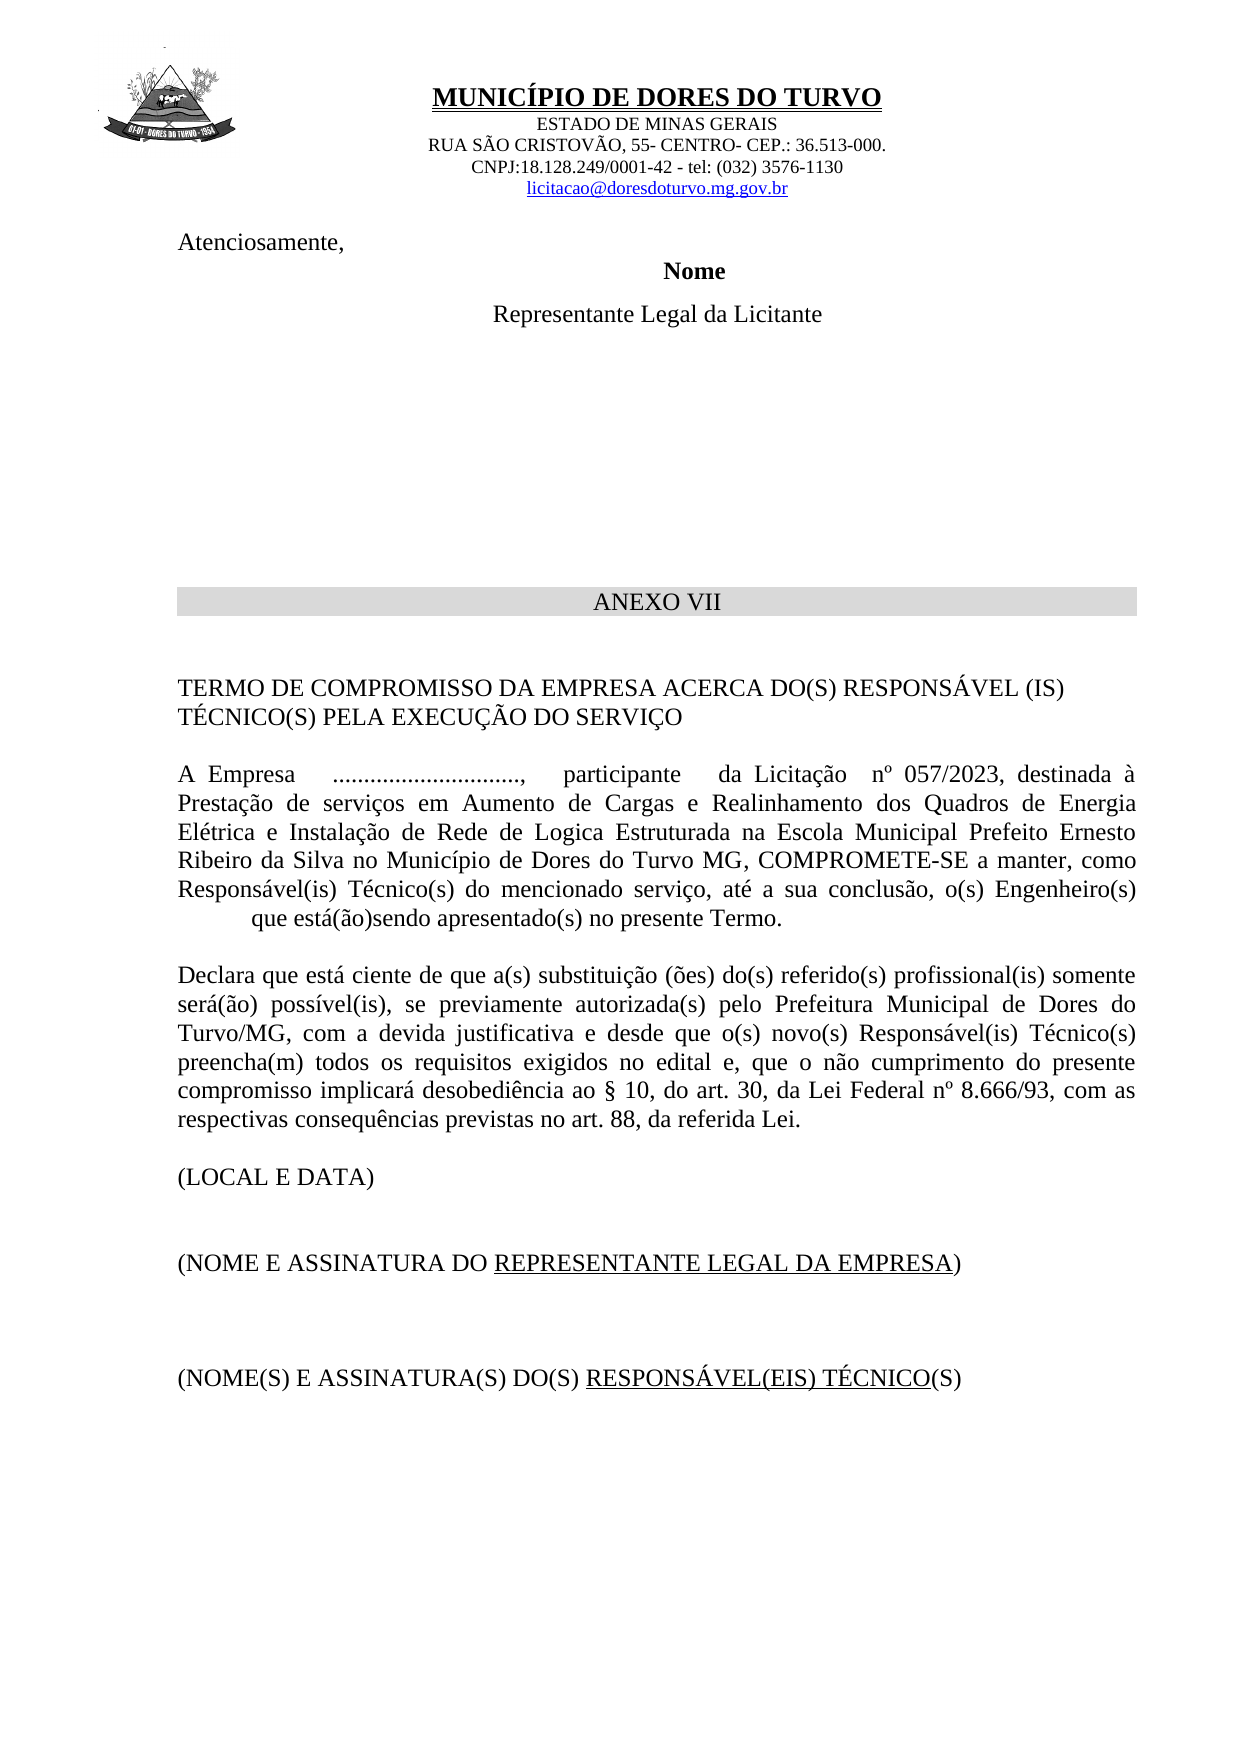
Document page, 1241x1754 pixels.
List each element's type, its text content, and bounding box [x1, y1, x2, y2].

text Declara que está ciente de que a(s) substituição (ões) do(s) referido(s) profissional(is) somente será(ão) possível(is), se previamente autorizada(s) pelo Prefeitura Municipal de Dores do Turvo/MG, com a devida justificativa e desde que o(s) novo(s) Responsável(is) Técnico(s) preencha(m) todos os requisitos exigidos no edital e, que o não cumprimento do presente compromisso implicará desobediência ao § 10, do art. 30, da Lei Federal nº 8.666/93, com as respectivas consequências previstas no art. 88, da referida Lei. [177, 961, 1137, 1133]
text (LOCAL E DATA) [177, 1162, 1137, 1191]
subtitle Nome [265, 256, 1123, 285]
text A Empresa .............................., participante da Licitação nº 057/2023, destinada à Prestação de serviços em Aumento de Cargas e Realinhamento dos Quadros de Energia Elétrica e Instalação de Rede de Logica Estruturada na Escola Municipal Prefeito Ernesto Ribeiro da Silva no Município de Dores do Turvo MG, COMPROMETE-SE a manter, como Responsável(is) Técnico(s) do mencionado serviço, até a sua conclusão, o(s) Engenheiro(s) que está(ão)sendo apresentado(s) no presente Termo. [177, 759, 1137, 932]
text TERMO DE COMPROMISSO DA EMPRESA ACERCA DO(S) RESPONSÁVEL (IS) TÉCNICO(S) PELA EXECUÇÃO DO SERVIÇO [177, 673, 1137, 731]
text (NOME E ASSINATURA DO REPRESENTANTE LEGAL DA EMPRESA) [177, 1248, 1137, 1277]
text (NOME(S) E ASSINATURA(S) DO(S) RESPONSÁVEL(EIS) TÉCNICO(S) [177, 1363, 1137, 1392]
text Representante Legal da Licitante [191, 299, 1123, 328]
text Atenciosamente, [177, 227, 1137, 256]
picture [93, 31, 240, 158]
text ANEXO VII [177, 587, 1137, 616]
